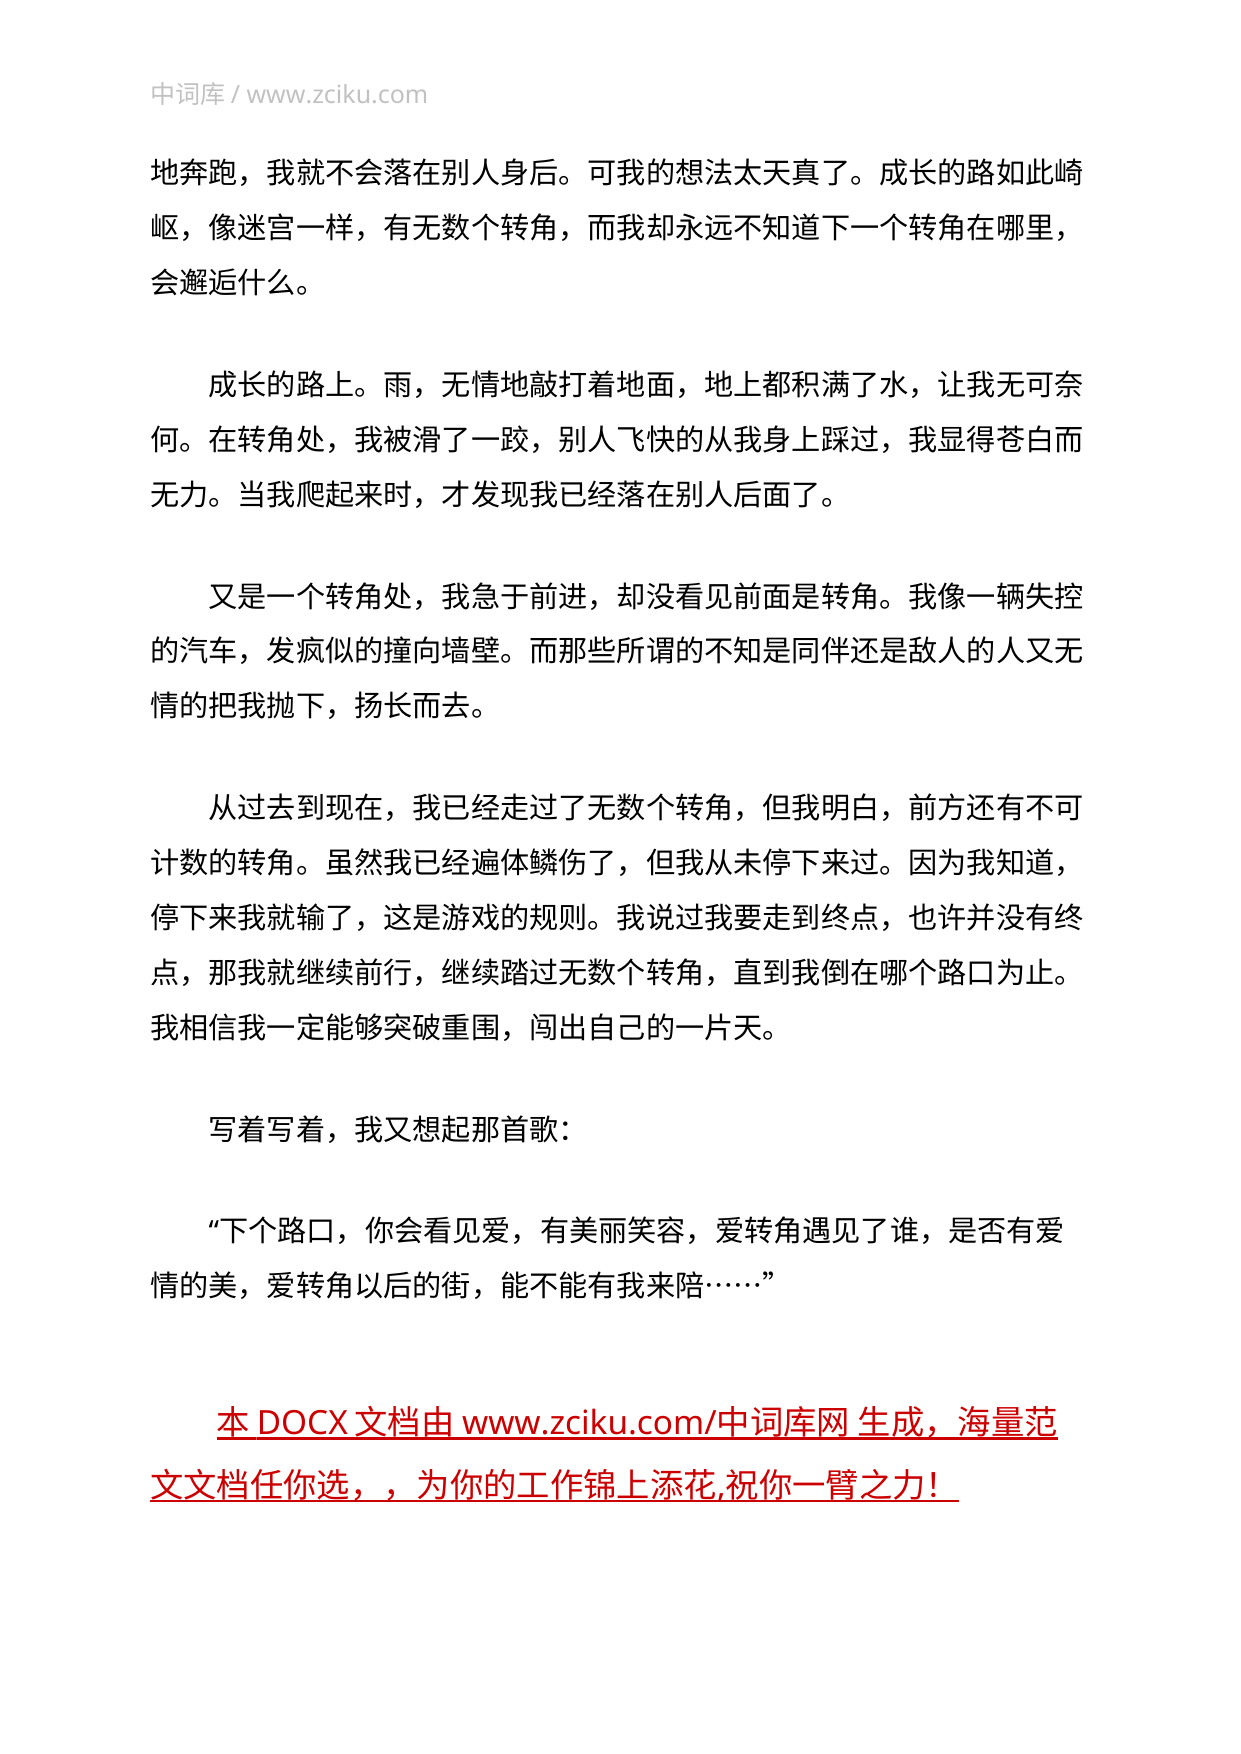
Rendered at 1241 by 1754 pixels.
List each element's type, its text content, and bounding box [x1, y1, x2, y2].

text 本DOCX文档由 www.zciku.com/中词库网 生成，海量范文文档任你选，，为你的工作锦上添花,祝你一臂之力！ [150, 1396, 1090, 1507]
text “下个路口，你会看见爱，有美丽笑容，爱转角遇见了谁，是否有爱情的美，爱转角以后的街，能不能有我来陪……” [150, 1208, 1090, 1305]
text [150, 150, 1090, 302]
text 从过去到现在，我已经走过了无数个转角，但我明白，前方还有不可计数的转角。虽然我已经遍体鳞伤了，但我从未停下来过。因为我知道，停下来我就输了，这是游戏的规则。我说过我要走到终点，也许并没有终点，那我就继续前行，继续踏过无数个转角，直到我倒在哪个路口为止。我相信我一定能够突破重围，闯出自己的一片天。 [150, 785, 1090, 1047]
text 写着写着，我又想起那首歌： [150, 1106, 1090, 1148]
text 又是一个转角处，我急于前进，却没看见前面是转角。我像一辆失控的汽车，发疯似的撞向墙壁。而那些所谓的不知是同伴还是敌人的人又无情的把我抛下，扬长而去。 [150, 573, 1090, 725]
text 成长的路上。雨，无情地敲打着地面，地上都积满了水，让我无可奈何。在转角处，我被滑了一跤，别人飞快的从我身上踩过，我显得苍白而无力。当我爬起来时，才发现我已经落在别人后面了。 [150, 362, 1090, 514]
